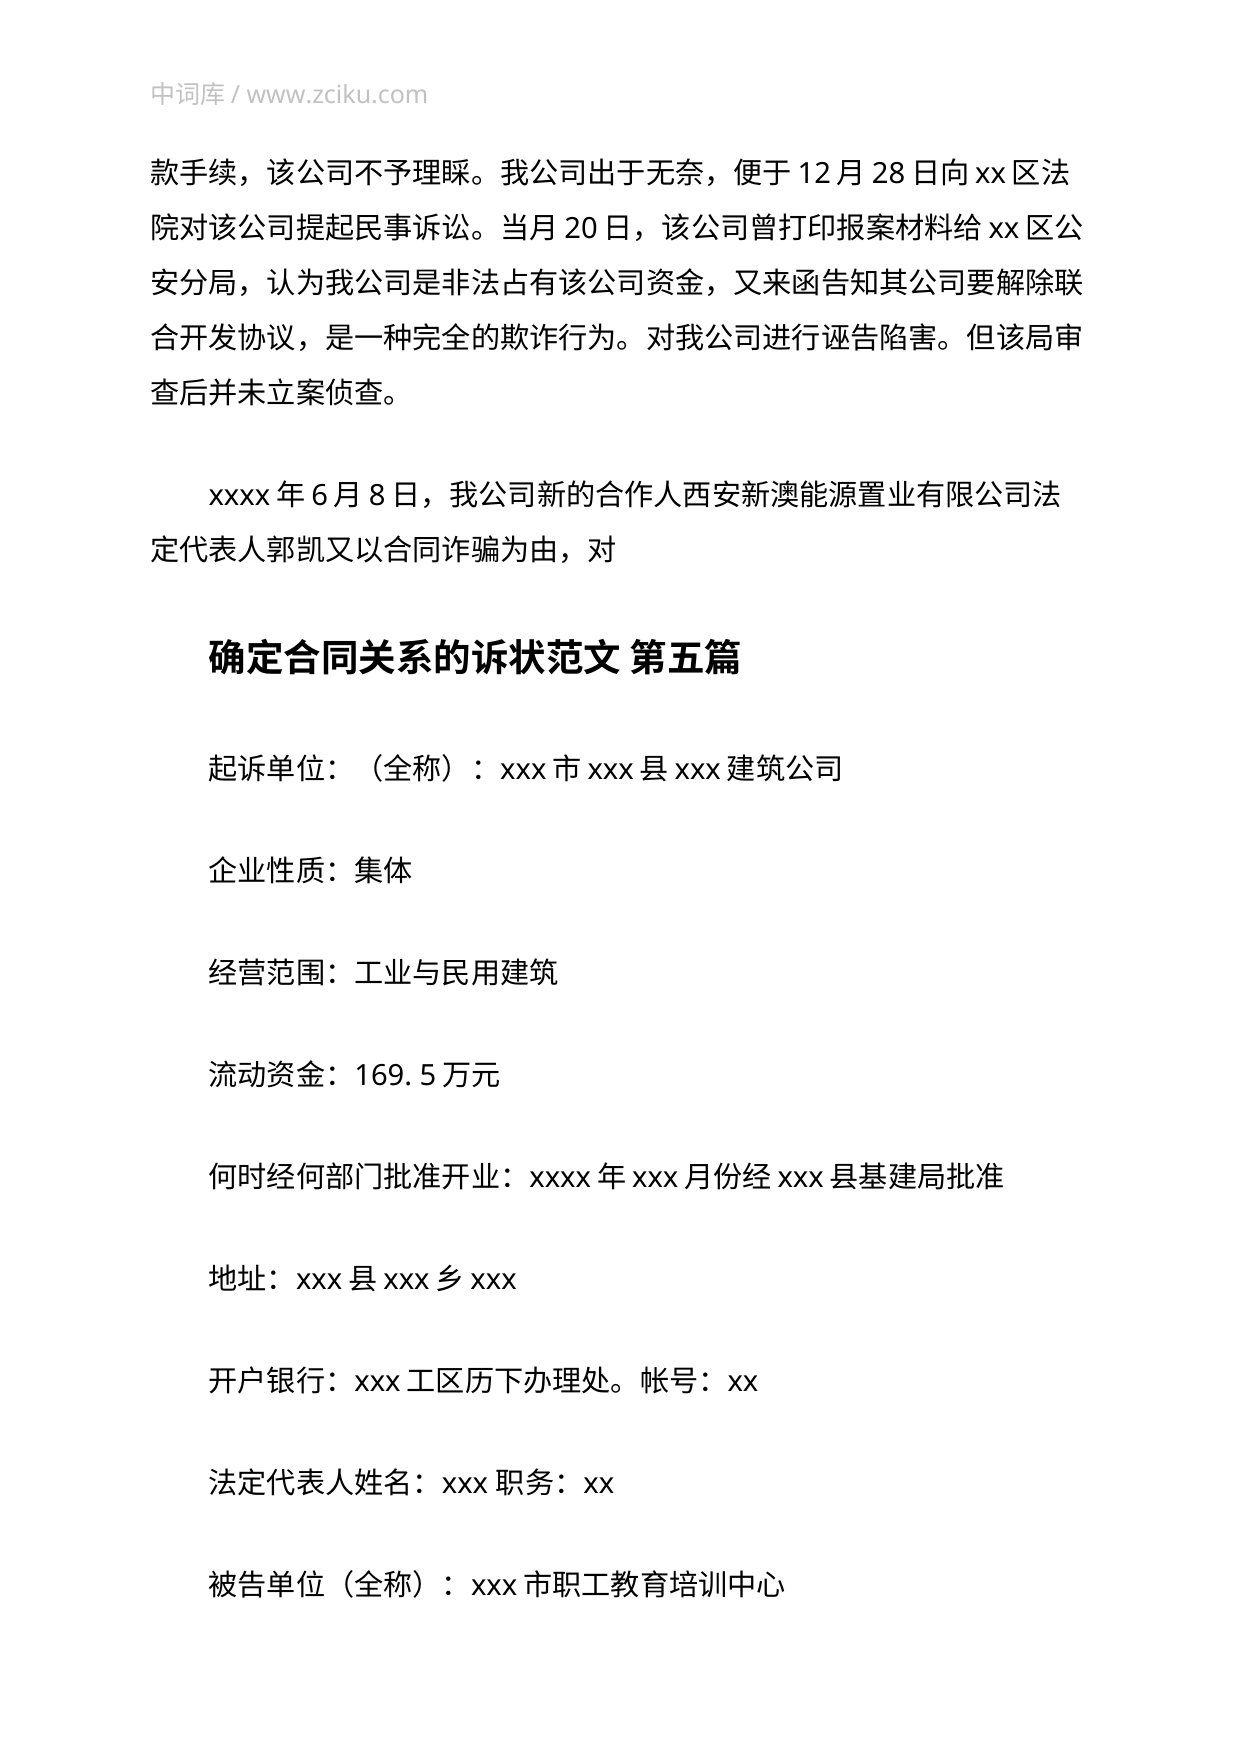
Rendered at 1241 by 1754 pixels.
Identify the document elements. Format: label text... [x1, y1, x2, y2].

text 流动资金：169. 5万元 [150, 1051, 1090, 1094]
text 起诉单位：（全称）：xxx市xxx县xxx建筑公司 [150, 746, 1090, 788]
text 开户银行：xxx工区历下办理处。帐号：xx [150, 1357, 1090, 1399]
text 确定合同关系的诉状范文 第五篇 [150, 628, 1090, 683]
text 被告单位（全称）：xxx市职工教育培训中心 [150, 1561, 1090, 1603]
text 何时经何部门批准开业：xxxx年xxx月份经xxx县基建局批准 [150, 1153, 1090, 1196]
text 地址：xxx县xxx乡xxx [150, 1255, 1090, 1298]
text 经营范围：工业与民用建筑 [150, 949, 1090, 992]
text 企业性质：集体 [150, 848, 1090, 890]
text xxxx年6月8日，我公司新的合作人西安新澳能源置业有限公司法定代表人郭凯又以合同诈骗为由，对 [150, 472, 1090, 569]
text 法定代表人姓名：xxx 职务：xx [150, 1459, 1090, 1502]
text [150, 150, 1090, 412]
